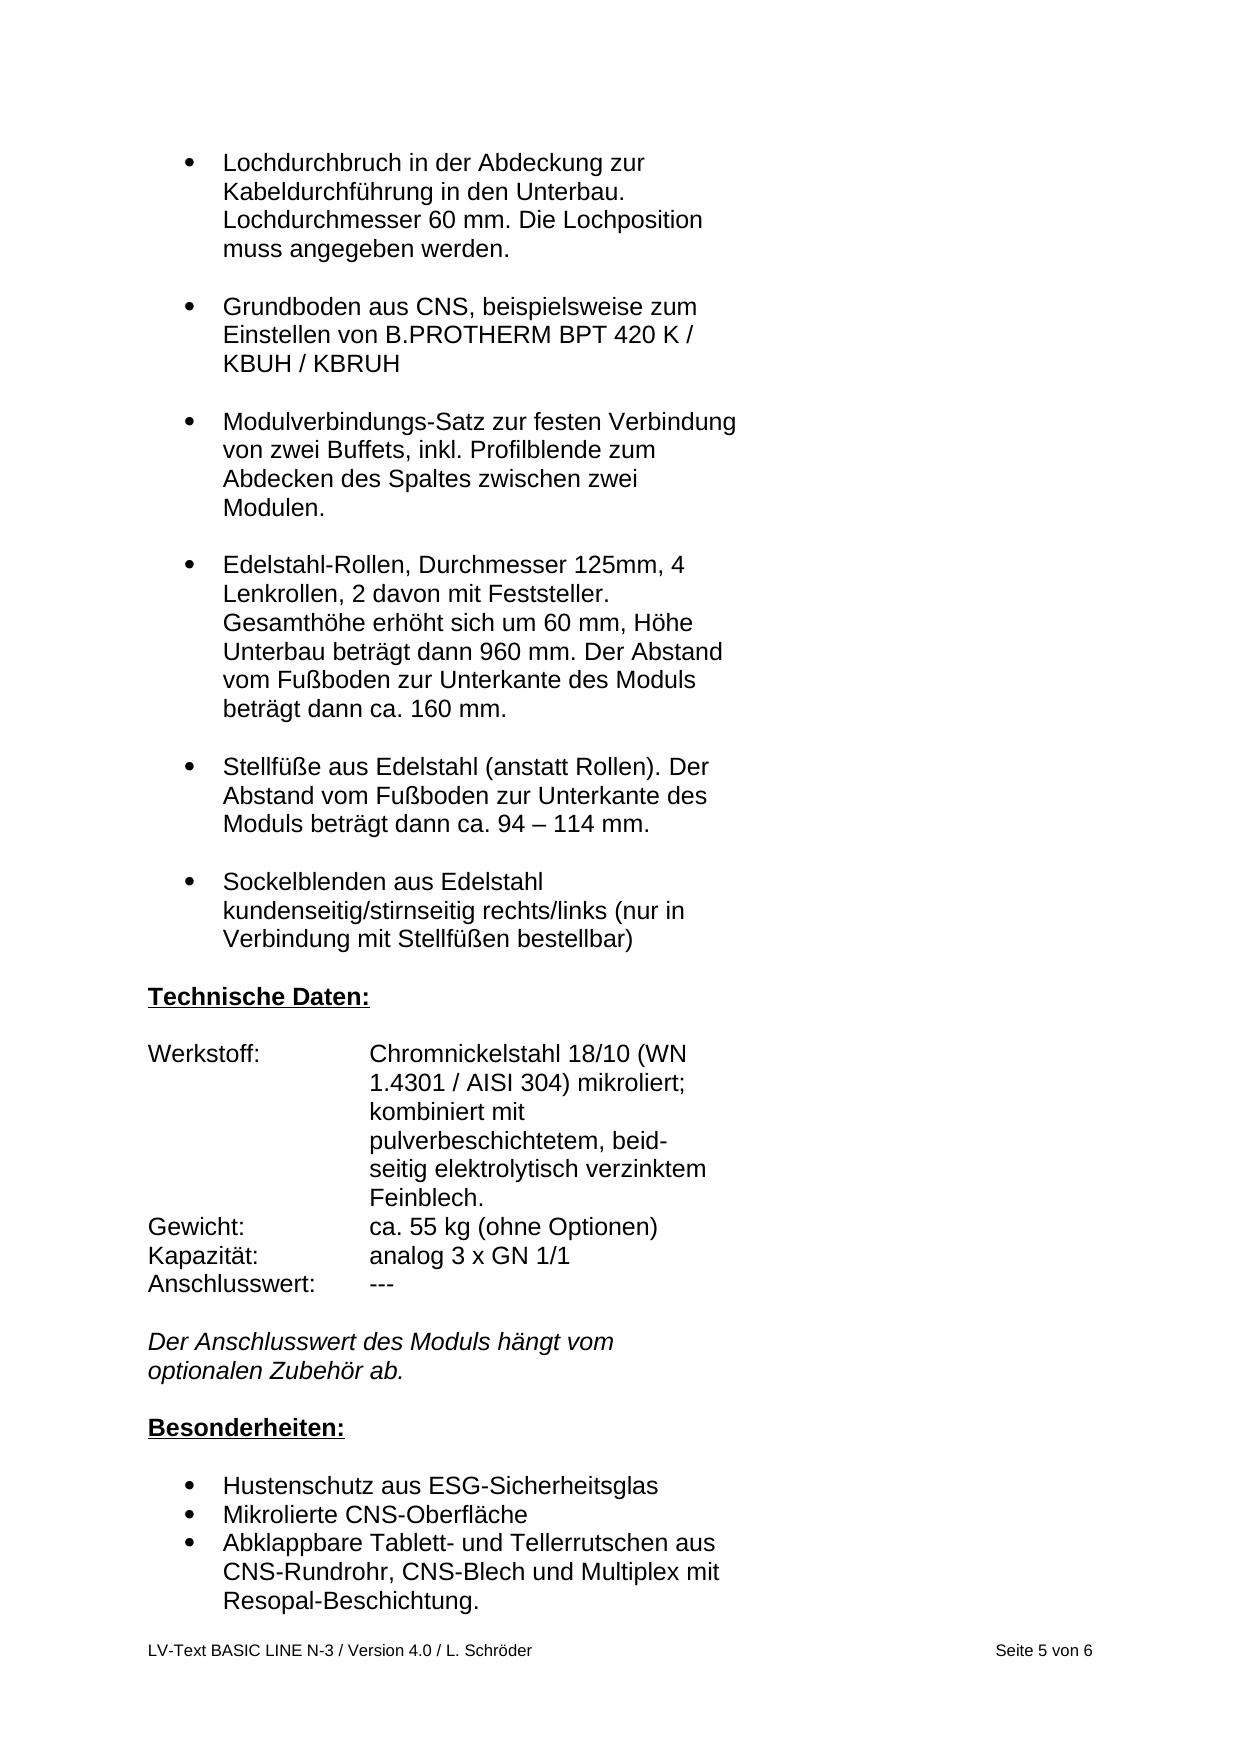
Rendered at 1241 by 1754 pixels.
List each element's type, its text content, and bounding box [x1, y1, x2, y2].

text seitig elektrolytisch verzinktem [295, 1154, 738, 1183]
list Abklappbare Tablett- und Tellerrutschen aus CNS-Rundrohr, CNS-Blech und Multiplex mit Resopal-Beschichtung. [185, 1528, 738, 1615]
list Hustenschutz aus ESG-Sicherheitsglas [185, 1471, 738, 1499]
text Werkstoff: Chromnickelstahl 18/10 (WN 1.4301 / AISI 304) mikroliert; kombiniert mit [148, 1039, 738, 1126]
list Stellfüße aus Edelstahl (anstatt Rollen). Der Abstand vom Fußboden zur Unterkante des Moduls beträgt dann ca. 94 – 114 mm. [185, 752, 738, 838]
text pulverbeschichtetem, beid- [295, 1126, 738, 1154]
list Edelstahl-Rollen, Durchmesser 125mm, 4 Lenkrollen, 2 davon mit Feststeller. Gesamthöhe erhöht sich um 60 mm, Höhe Unterbau beträgt dann 960 mm. Der Abstand vom Fußboden zur Unterkante des Moduls beträgt dann ca. 160 mm. [185, 550, 738, 723]
list Grundboden aus CNS, beispielsweise zum Einstellen von B.PROTHERM BPT 420 K / KBUH / KBRUH [185, 291, 738, 378]
list Sockelblenden aus Edelstahl kundenseitig/stirnseitig rechts/links (nur in Verbindung mit Stellfüßen bestellbar) [185, 867, 738, 953]
text Technische Daten: [148, 982, 738, 1011]
list Mikrolierte CNS-Oberfläche [185, 1499, 738, 1528]
text Besonderheiten: [148, 1413, 738, 1442]
text Gewicht: ca. 55 kg (ohne Optionen) [148, 1212, 738, 1241]
text Der Anschlusswert des Moduls hängt vom optionalen Zubehör ab. [148, 1327, 738, 1384]
text Kapazität: analog 3 x GN 1/1 [148, 1241, 738, 1269]
list Lochdurchbruch in der Abdeckung zur Kabeldurchführung in den Unterbau. Lochdurchmesser 60 mm. Die Lochposition muss angegeben werden. [185, 148, 738, 263]
text Anschlusswert: --- [148, 1269, 738, 1298]
list Modulverbindungs-Satz zur festen Verbindung von zwei Buffets, inkl. Profilblende zum Abdecken des Spaltes zwischen zwei Modulen. [185, 407, 738, 522]
text Feinblech. [295, 1183, 738, 1212]
